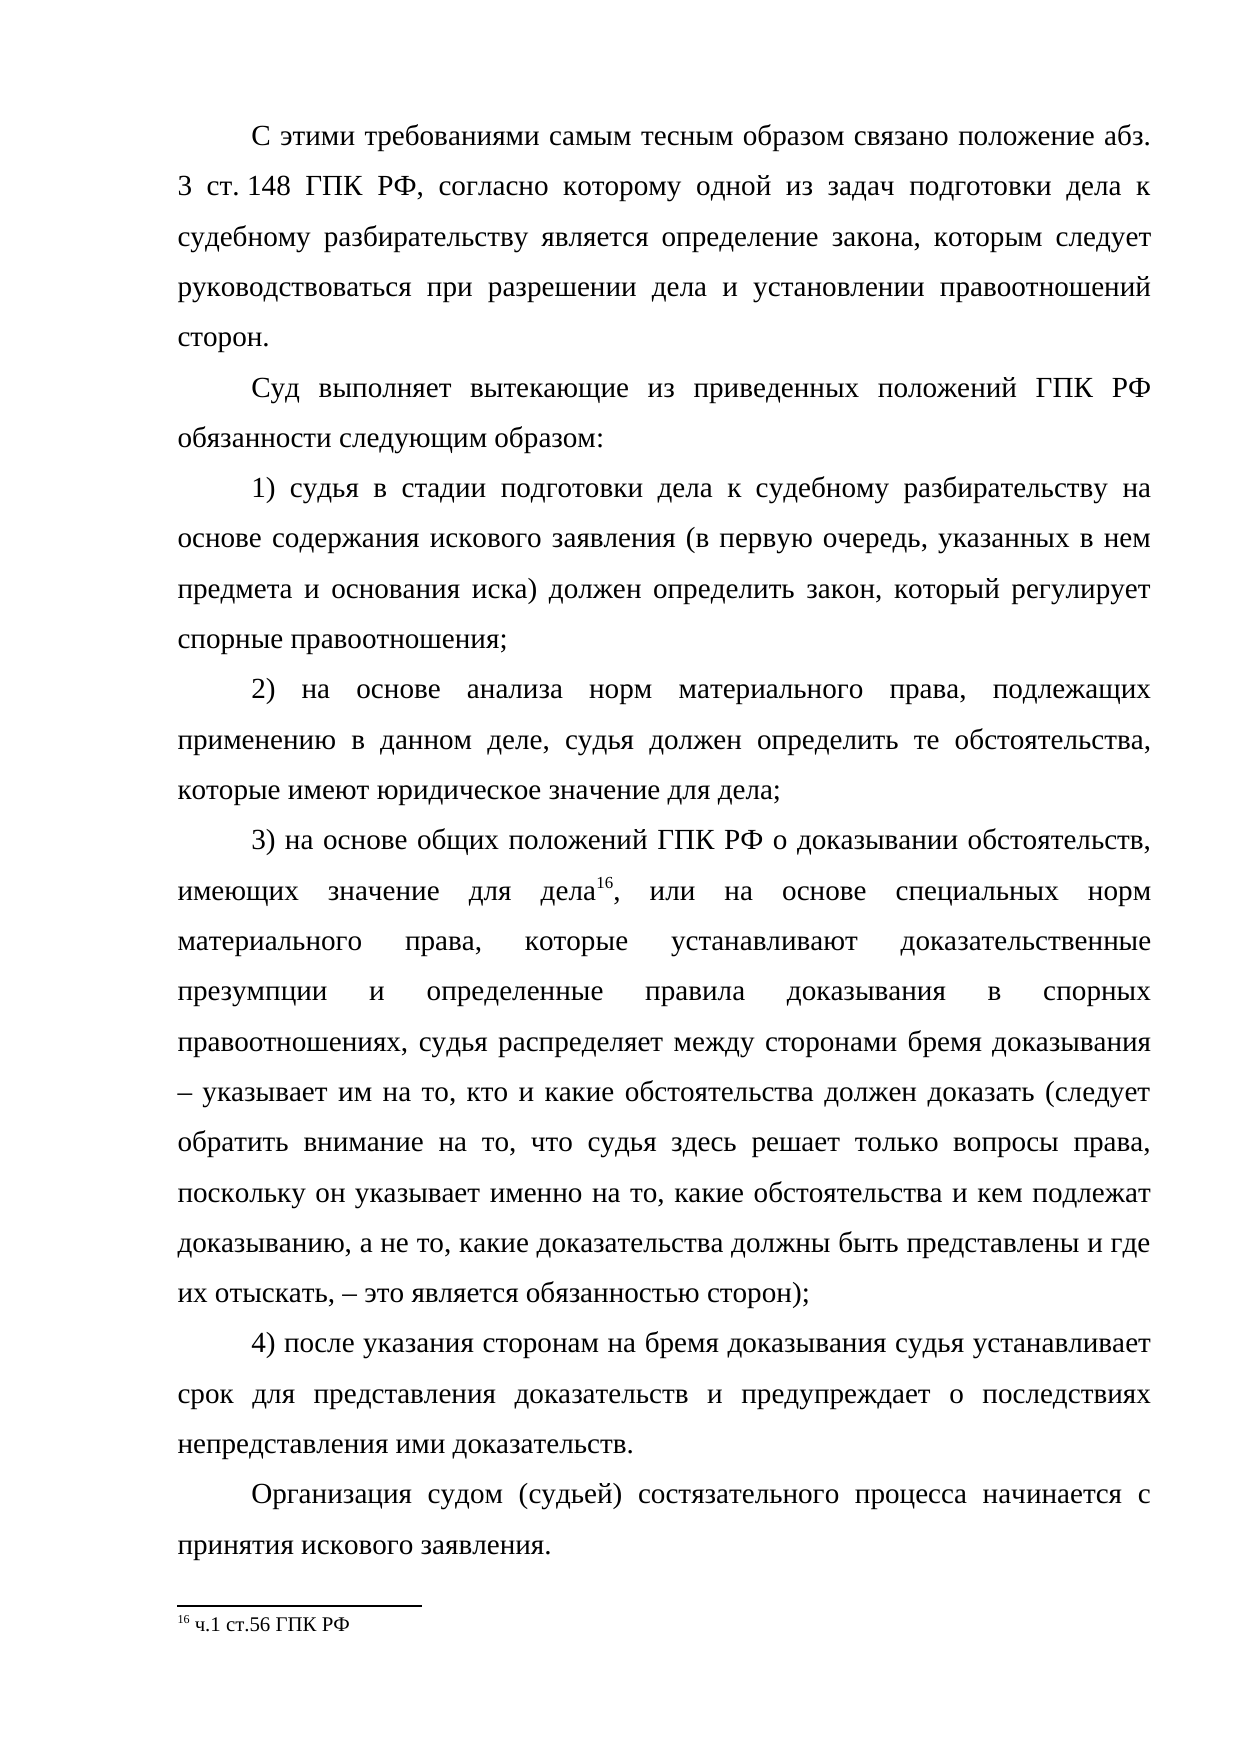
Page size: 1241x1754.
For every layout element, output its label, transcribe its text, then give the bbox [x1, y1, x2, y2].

text 2) на основе анализа норм материального права, подлежащих применению в данном деле, судья должен определить те обстоятельства, которые имеют юридическое значение для дела; [177, 672, 1152, 806]
text 3) на основе общих положений ГПК РФ о доказывании обстоятельств, имеющих значение для дела, или на основе специальных норм материального права, которые устанавливают доказательственные презумпции и определенные правила доказывания в спорных правоотношениях, судья распределяет между сторонами бремя доказывания – указывает им на то, кто и какие обстоятельства должен доказать (следует обратить внимание на то, что судья здесь решает только вопросы права, поскольку он указывает именно на то, какие обстоятельства и кем подлежат доказыванию, а не то, какие доказательства должны быть представлены и где их отыскать, – это является обязанностью сторон); [177, 822, 1152, 1309]
text 1) судья в стадии подготовки дела к судебному разбирательству на основе содержания искового заявления (в первую очередь, указанных в нем предмета и основания иска) должен определить закон, который регулирует спорные правоотношения; [177, 470, 1152, 655]
text Организация судом (судьей) состязательного процесса начинается с принятия искового заявления. [177, 1477, 1152, 1560]
text 4) после указания сторонам на бремя доказывания судья устанавливает срок для представления доказательств и предупреждает о последствиях непредставления ими доказательств. [177, 1326, 1152, 1460]
text Суд выполняет вытекающие из приведенных положений ГПК РФ обязанности следующим образом: [177, 370, 1152, 453]
text С этими требованиями самым тесным образом связано положение абз. 3 ст. 148 ГПК РФ, согласно которому одной из задач подготовки дела к судебному разбирательству является определение закона, которым следует руководствоваться при разрешении дела и установлении правоотношений сторон. [177, 118, 1152, 353]
